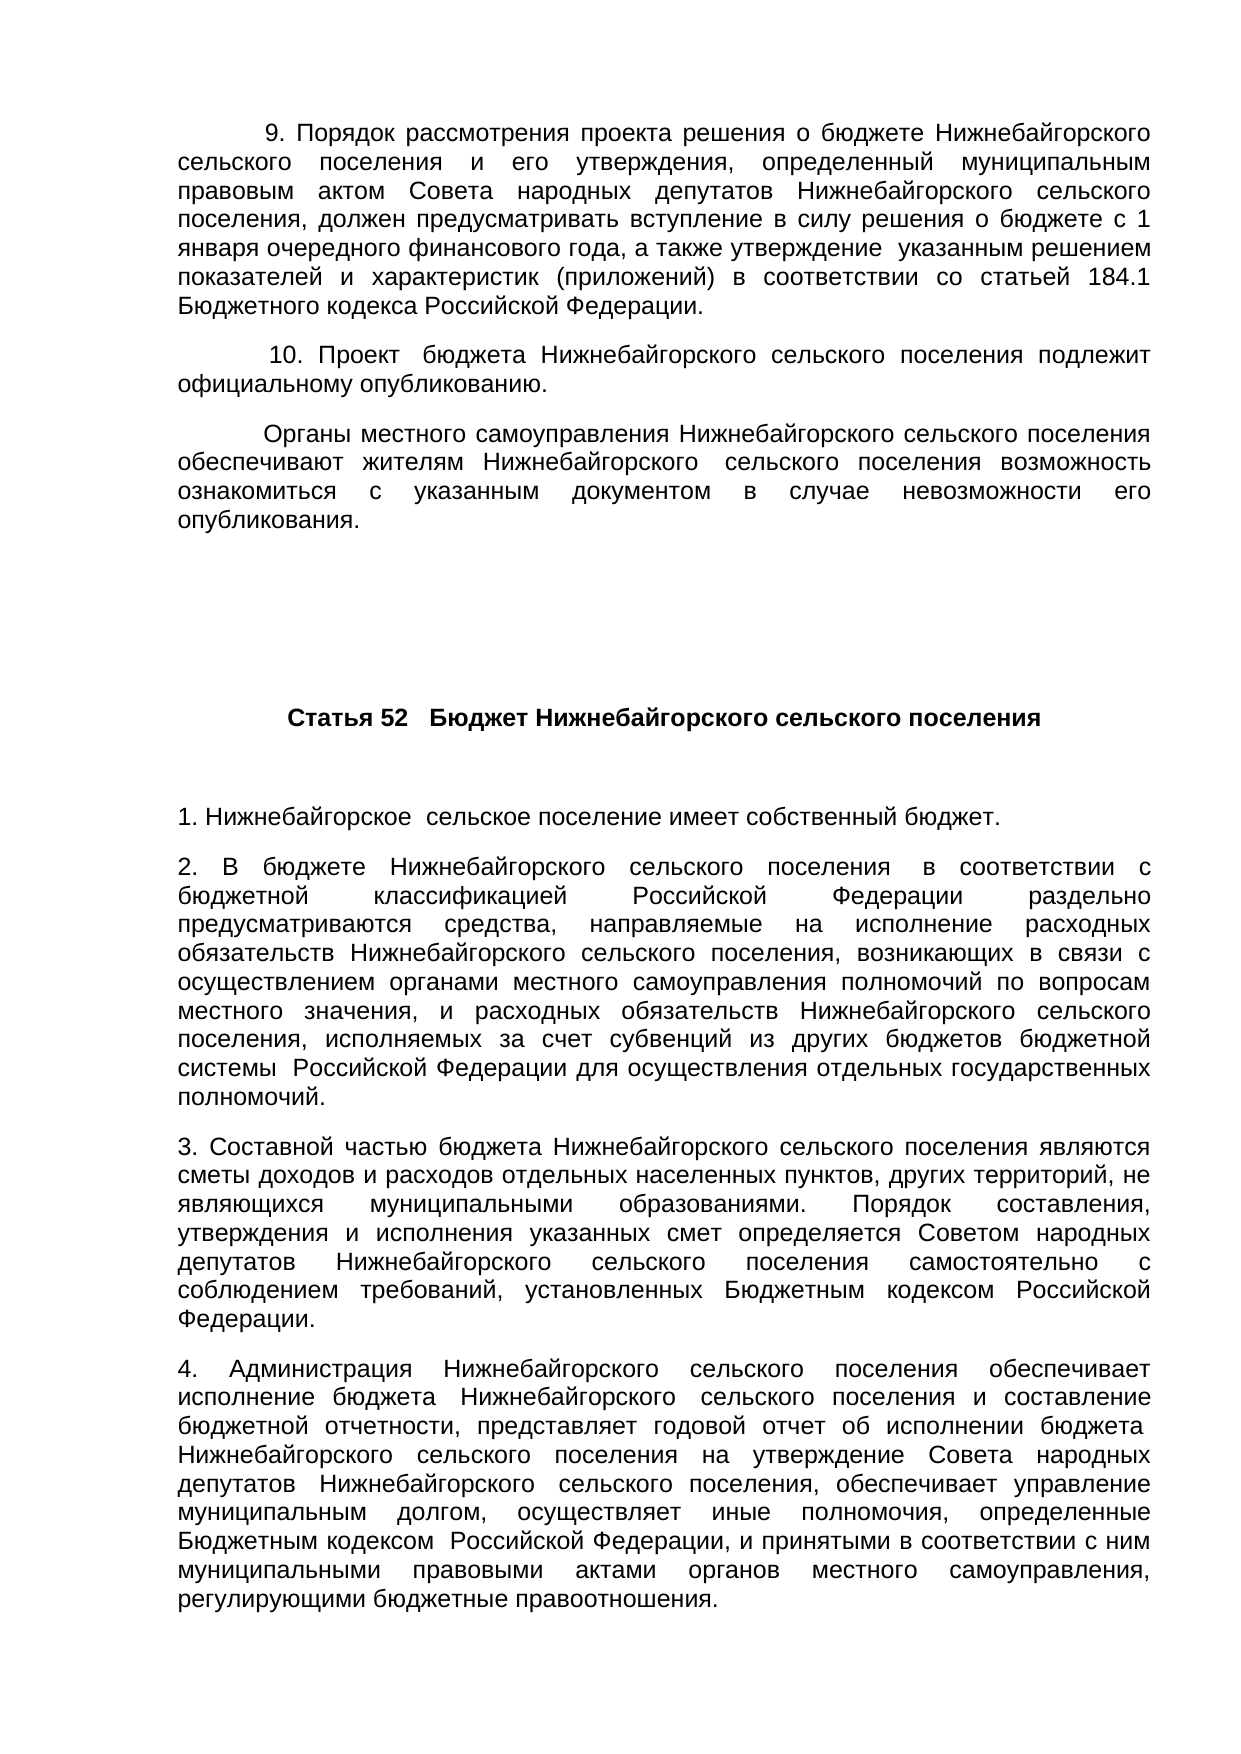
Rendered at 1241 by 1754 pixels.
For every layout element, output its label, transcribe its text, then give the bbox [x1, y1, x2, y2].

text 10. Проект бюджета Нижнебайгорского сельского поселения подлежит официальному опубликованию. [177, 340, 1152, 398]
text Органы местного самоуправления Нижнебайгорского сельского поселения обеспечивают жителям Нижнебайгорского сельского поселения возможность ознакомиться с указанным документом в случае невозможности его опубликования. [177, 418, 1152, 533]
text Статья 52 Бюджет Нижнебайгорского сельского поселения [177, 703, 1152, 732]
text 2. В бюджете Нижнебайгорского сельского поселения в соответствии с бюджетной классификацией Российской Федерации раздельно предусматриваются средства, направляемые на исполнение расходных обязательств Нижнебайгорского сельского поселения, возникающих в связи с осуществлением органами местного самоуправления полномочий по вопросам местного значения, и расходных обязательств Нижнебайгорского сельского поселения, исполняемых за счет субвенций из других бюджетов бюджетной системы Российской Федерации для осуществления отдельных государственных полномочий. [177, 852, 1152, 1111]
text 1. Нижнебайгорское сельское поселение имеет собственный бюджет. [177, 802, 1152, 831]
text 9. Порядок рассмотрения проекта решения о бюджете Нижнебайгорского сельского поселения и его утверждения, определенный муниципальным правовым актом Совета народных депутатов Нижнебайгорского сельского поселения, должен предусматривать вступление в силу решения о бюджете с 1 января очередного финансового года, а также утверждение указанным решением показателей и характеристик (приложений) в соответствии со статьей 184.1 Бюджетного кодекса Российской Федерации. [177, 118, 1152, 319]
text 4. Администрация Нижнебайгорского сельского поселения обеспечивает исполнение бюджета Нижнебайгорского сельского поселения и составление бюджетной отчетности, представляет годовой отчет об исполнении бюджета Нижнебайгорского сельского поселения на утверждение Совета народных депутатов Нижнебайгорского сельского поселения, обеспечивает управление муниципальным долгом, осуществляет иные полномочия, определенные Бюджетным кодексом Российской Федерации, и принятыми в соответствии с ним муниципальными правовыми актами органов местного самоуправления, регулирующими бюджетные правоотношения. [177, 1353, 1152, 1612]
text 3. Составной частью бюджета Нижнебайгорского сельского поселения являются сметы доходов и расходов отдельных населенных пунктов, других территорий, не являющихся муниципальными образованиями. Порядок составления, утверждения и исполнения указанных смет определяется Советом народных депутатов Нижнебайгорского сельского поселения самостоятельно с соблюдением требований, установленных Бюджетным кодексом Российской Федерации. [177, 1131, 1152, 1333]
